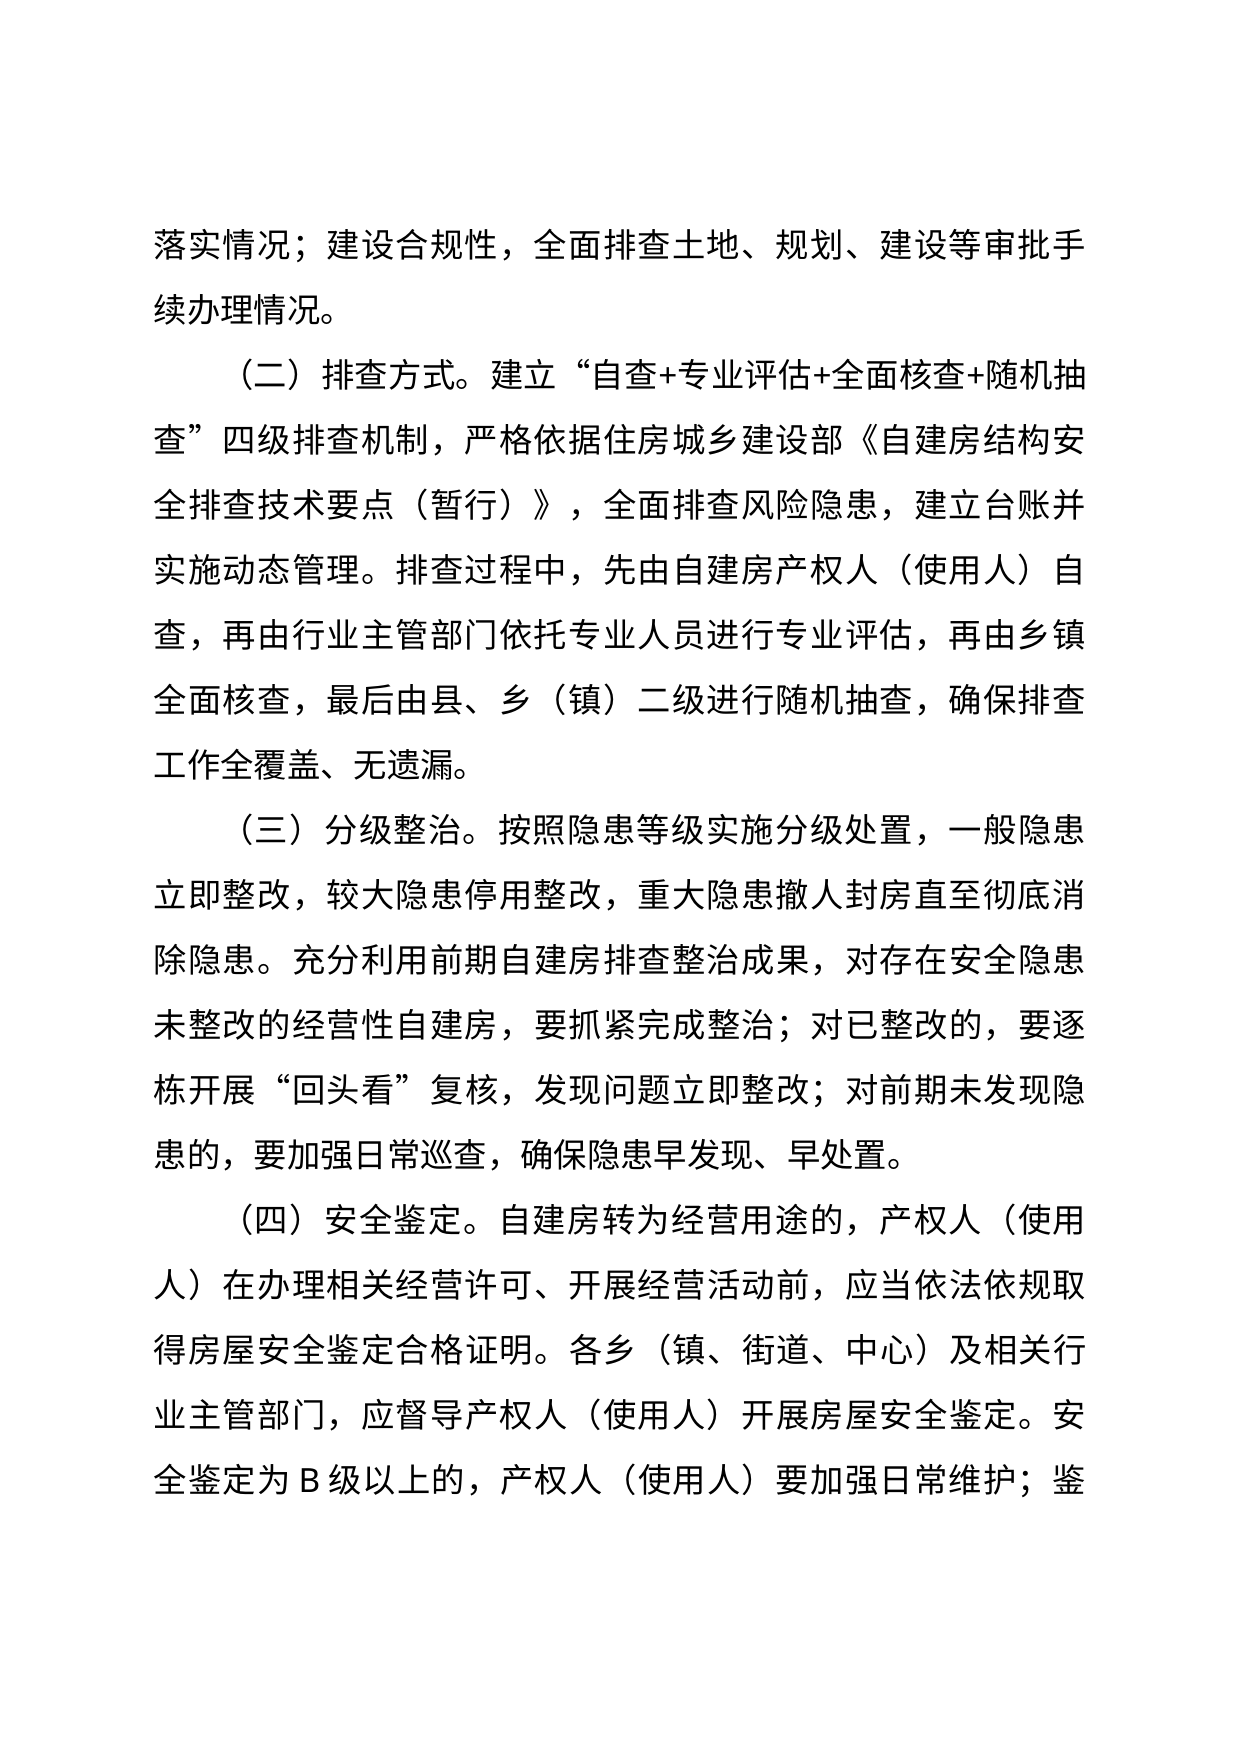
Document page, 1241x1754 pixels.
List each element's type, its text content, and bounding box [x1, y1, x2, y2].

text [153, 1186, 1087, 1511]
text （二）排查方式。建立“自查+专业评估+全面核查+随机抽查”四级排查机制，严格依据住房城乡建设部《自建房结构安全排查技术要点（暂行）》，全面排查风险隐患，建立台账并实施动态管理。排查过程中，先由自建房产权人（使用人）自查，再由行业主管部门依托专业人员进行专业评估，再由乡镇全面核查，最后由县、乡（镇）二级进行随机抽查，确保排查工作全覆盖、无遗漏。 [153, 341, 1087, 796]
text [153, 211, 1087, 341]
text （三）分级整治。按照隐患等级实施分级处置，一般隐患立即整改，较大隐患停用整改，重大隐患撤人封房直至彻底消除隐患。充分利用前期自建房排查整治成果，对存在安全隐患未整改的经营性自建房，要抓紧完成整治；对已整改的，要逐栋开展“回头看”复核，发现问题立即整改；对前期未发现隐患的，要加强日常巡查，确保隐患早发现、早处置。 [153, 796, 1087, 1186]
